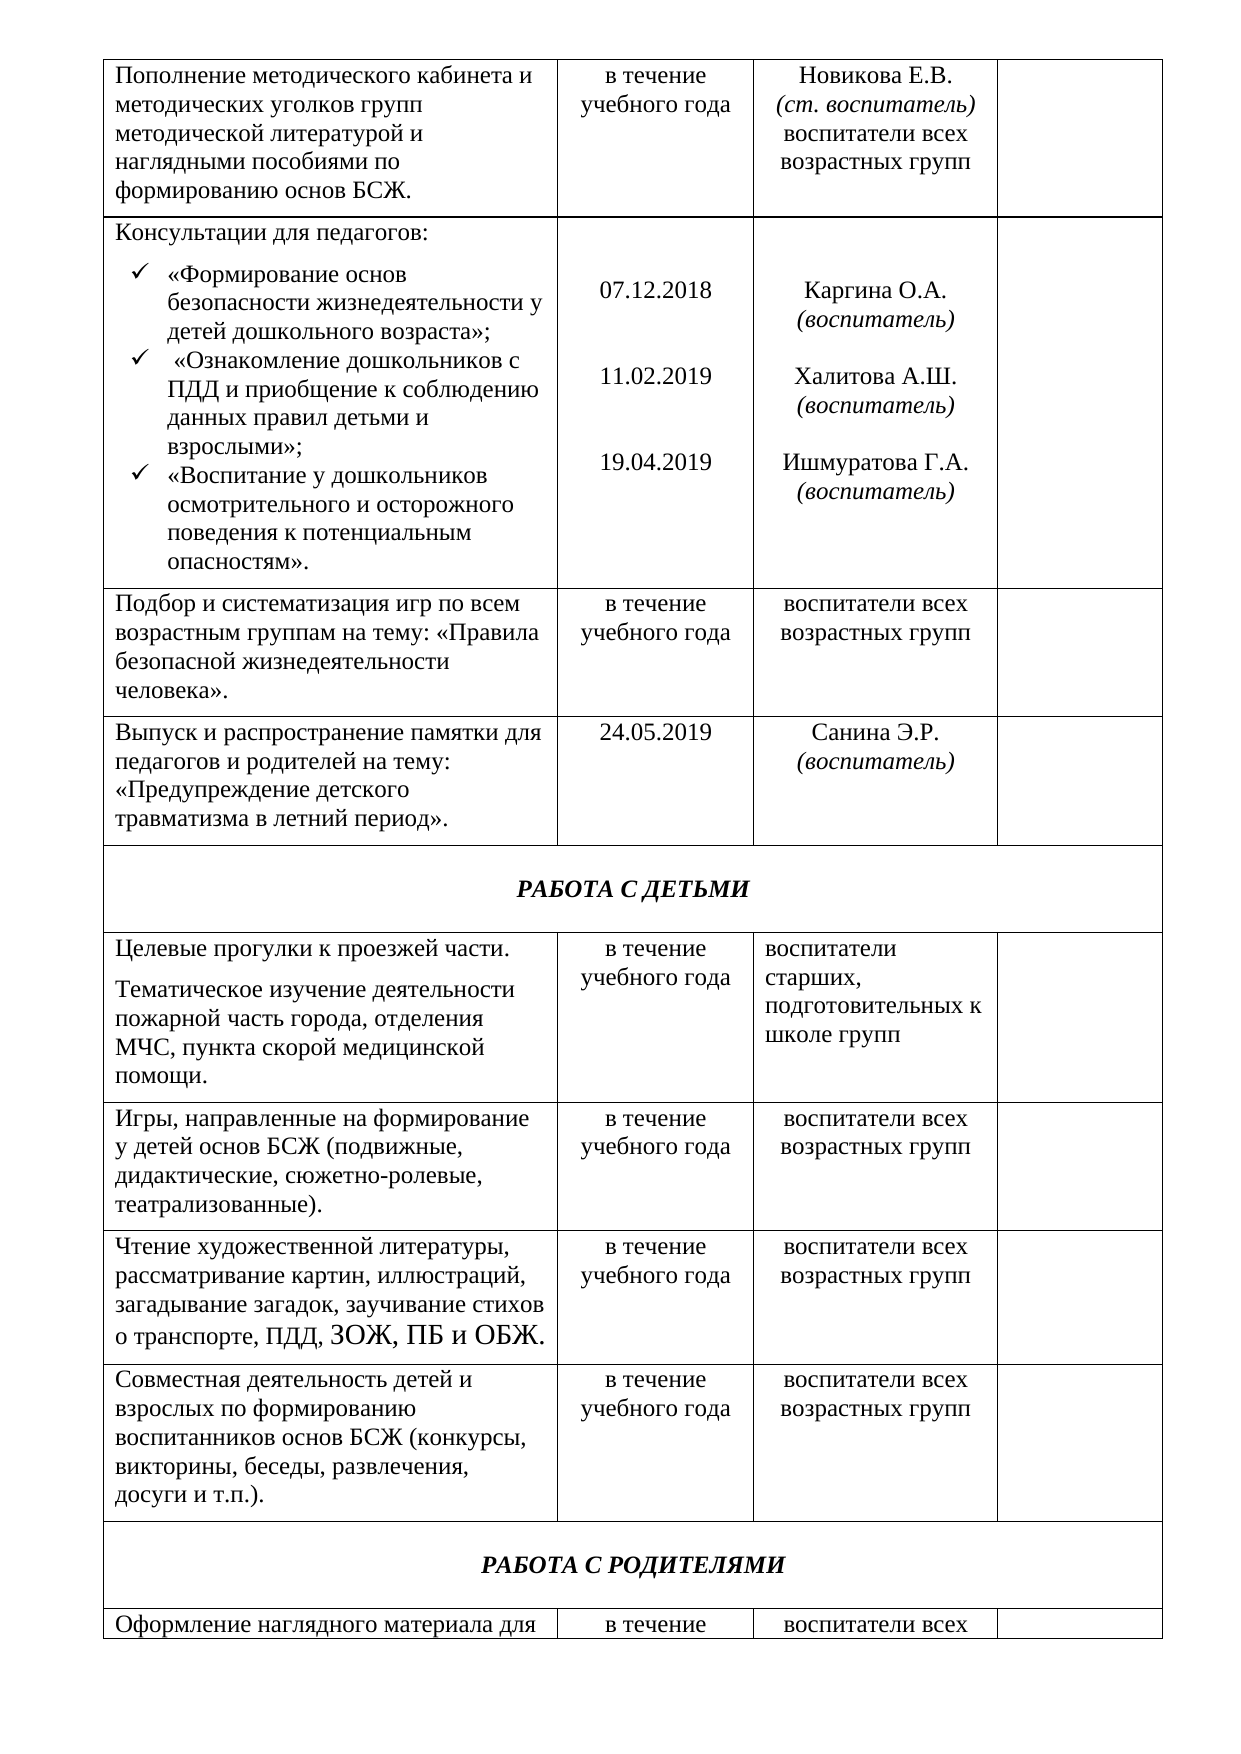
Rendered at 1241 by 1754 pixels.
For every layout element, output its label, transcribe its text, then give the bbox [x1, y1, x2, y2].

table_cell 24.05.2019 [558, 717, 753, 844]
table_cell [998, 1103, 1162, 1230]
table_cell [104, 1609, 557, 1638]
table_cell воспитатели всех возрастных групп [754, 1365, 997, 1521]
table_cell в течение учебного года [558, 60, 753, 216]
table_cell [998, 218, 1162, 587]
table_cell Консультации для педагогов: «Формирование основ безопасности жизнедеятельности у детей дошкольного возраста»; «Ознакомление дошкольников с ПДД и приобщение к соблюдению данных правил детьми и взрослыми»; «Воспитание у дошкольников осмотрительного и осторожного поведения к потенциальным опасностям». [104, 218, 557, 587]
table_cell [754, 1609, 997, 1638]
table_cell [998, 1609, 1162, 1638]
table_cell РАБОТА С ДЕТЬМИ [104, 846, 1162, 932]
table_cell Игры, направленные на формирование у детей основ БСЖ (подвижные, дидактические, сюжетно-ролевые, театрализованные). [104, 1103, 557, 1230]
table_cell в течение учебного года [558, 1365, 753, 1521]
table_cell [558, 1609, 753, 1638]
table_cell Каргина О.А. (воспитатель) Халитова А.Ш. (воспитатель) Ишмуратова Г.А. (воспитатель) [754, 218, 997, 587]
table_cell воспитатели всех возрастных групп [754, 589, 997, 716]
table_cell [998, 1231, 1162, 1363]
table_cell [998, 933, 1162, 1102]
table_cell Чтение художественной литературы, рассматривание картин, иллюстраций, загадывание загадок, заучивание стихов о транспорте, ПДД, ЗОЖ, ПБ и ОБЖ. [104, 1231, 557, 1363]
table_cell Выпуск и распространение памятки для педагогов и родителей на тему: «Предупреждение детского травматизма в летний период». [104, 717, 557, 844]
table_cell в течение учебного года [558, 1103, 753, 1230]
table_cell [998, 717, 1162, 844]
table_cell [998, 589, 1162, 716]
table_cell [998, 60, 1162, 216]
table_cell Целевые прогулки к проезжей части. Тематическое изучение деятельности пожарной часть города, отделения МЧС, пункта скорой медицинской помощи. [104, 933, 557, 1102]
table_cell в течение учебного года [558, 589, 753, 716]
table_cell воспитатели старших, подготовительных к школе групп [754, 933, 997, 1102]
table_cell РАБОТА С РОДИТЕЛЯМИ [104, 1522, 1162, 1608]
table_cell Новикова Е.В. (ст. воспитатель) воспитатели всех возрастных групп [754, 60, 997, 216]
table_cell в течение учебного года [558, 933, 753, 1102]
table_cell Санина Э.Р. (воспитатель) [754, 717, 997, 844]
table_cell в течение учебного года [558, 1231, 753, 1363]
table_cell 07.12.2018 11.02.2019 19.04.2019 [558, 218, 753, 587]
table_cell [998, 1365, 1162, 1521]
table_cell воспитатели всех возрастных групп [754, 1231, 997, 1363]
table_cell Подбор и систематизация игр по всем возрастным группам на тему: «Правила безопасной жизнедеятельности человека». [104, 589, 557, 716]
table_cell воспитатели всех возрастных групп [754, 1103, 997, 1230]
table_cell Пополнение методического кабинета и методических уголков групп методической литературой и наглядными пособиями по формированию основ БСЖ. [104, 60, 557, 216]
table_cell Совместная деятельность детей и взрослых по формированию воспитанников основ БСЖ (конкурсы, викторины, беседы, развлечения, досуги и т.п.). [104, 1365, 557, 1521]
